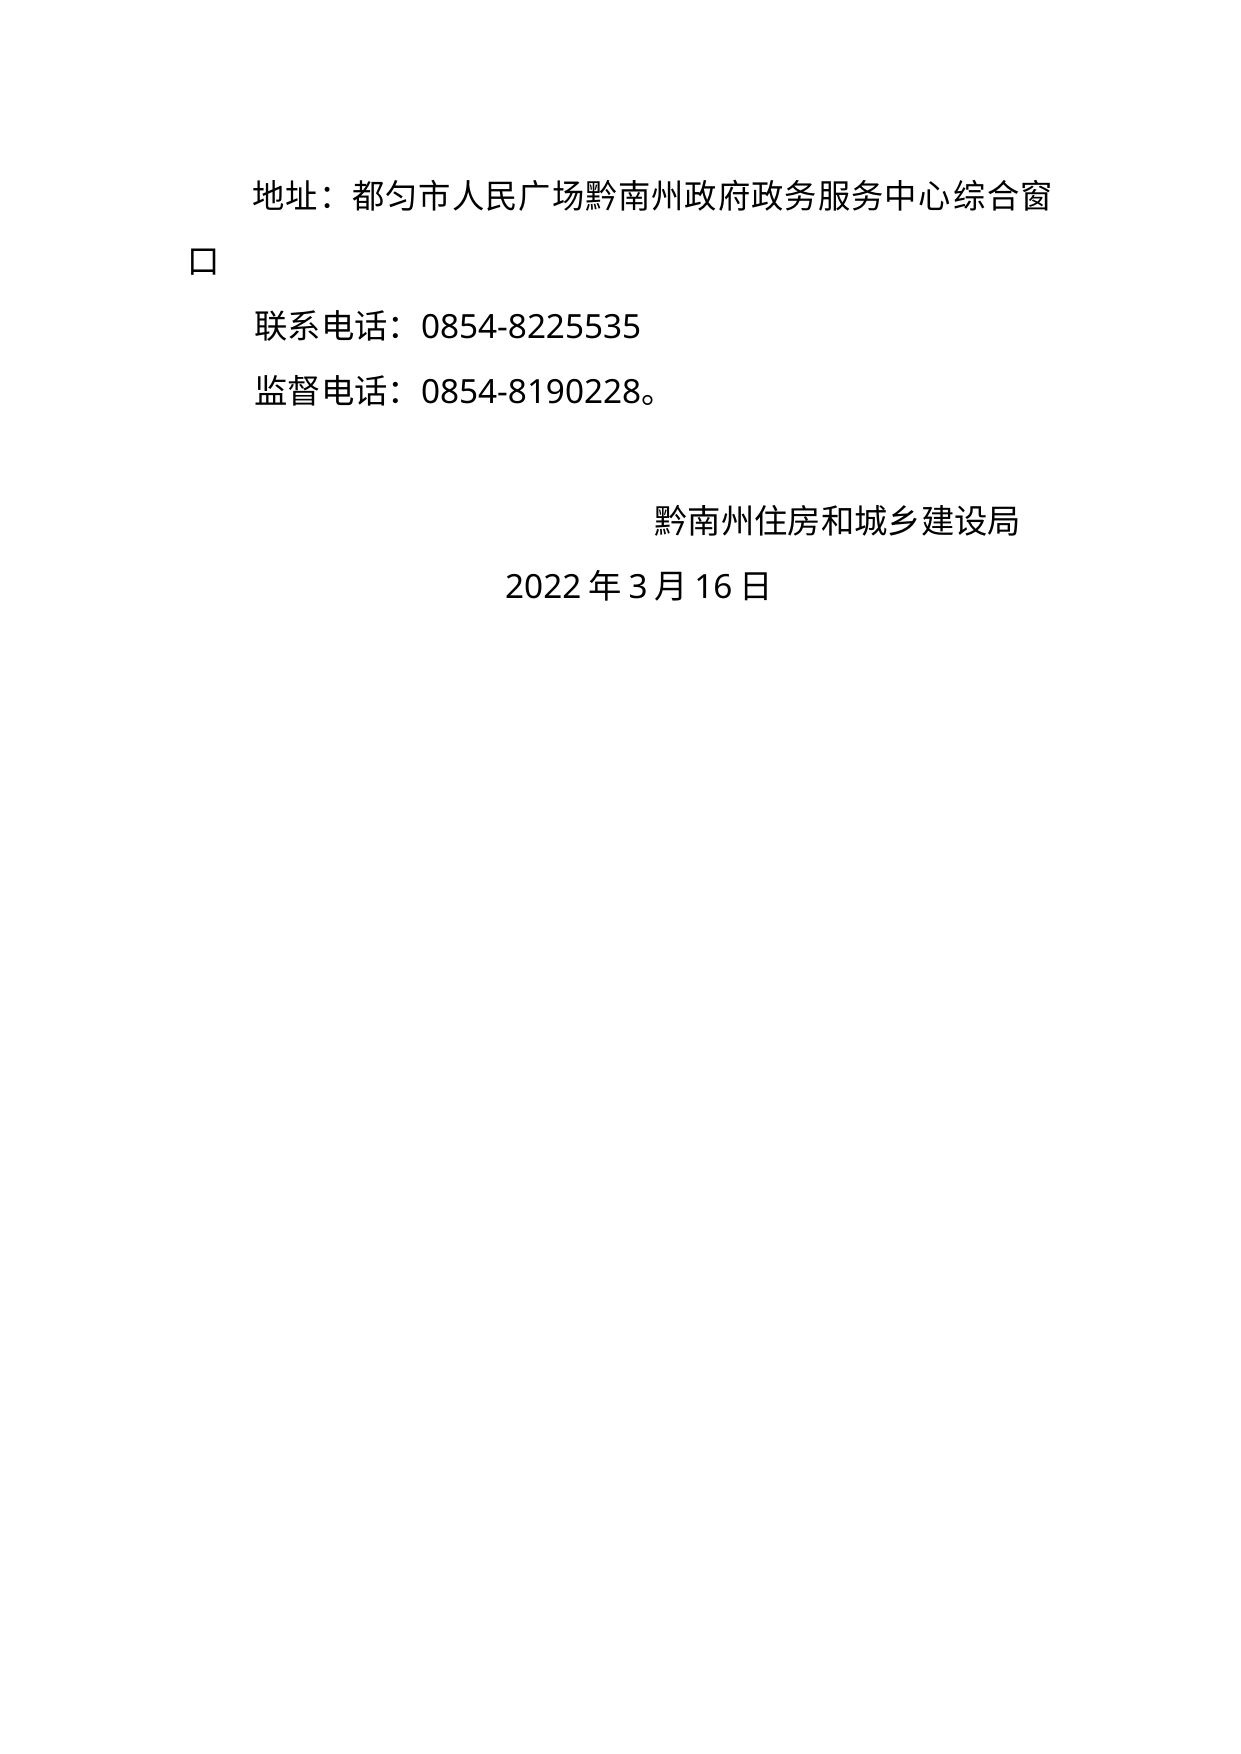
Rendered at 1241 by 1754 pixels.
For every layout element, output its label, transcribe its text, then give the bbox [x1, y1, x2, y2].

text 2022年3月16日 [187, 552, 1053, 617]
text 联系电话：0854-8225535 [187, 292, 1053, 357]
text 监督电话：0854-8190228。 [187, 357, 1053, 422]
text 地址：都匀市人民广场黔南州政府政务服务中心综合窗口 [187, 162, 1053, 292]
text 黔南州住房和城乡建设局 [187, 487, 1053, 552]
